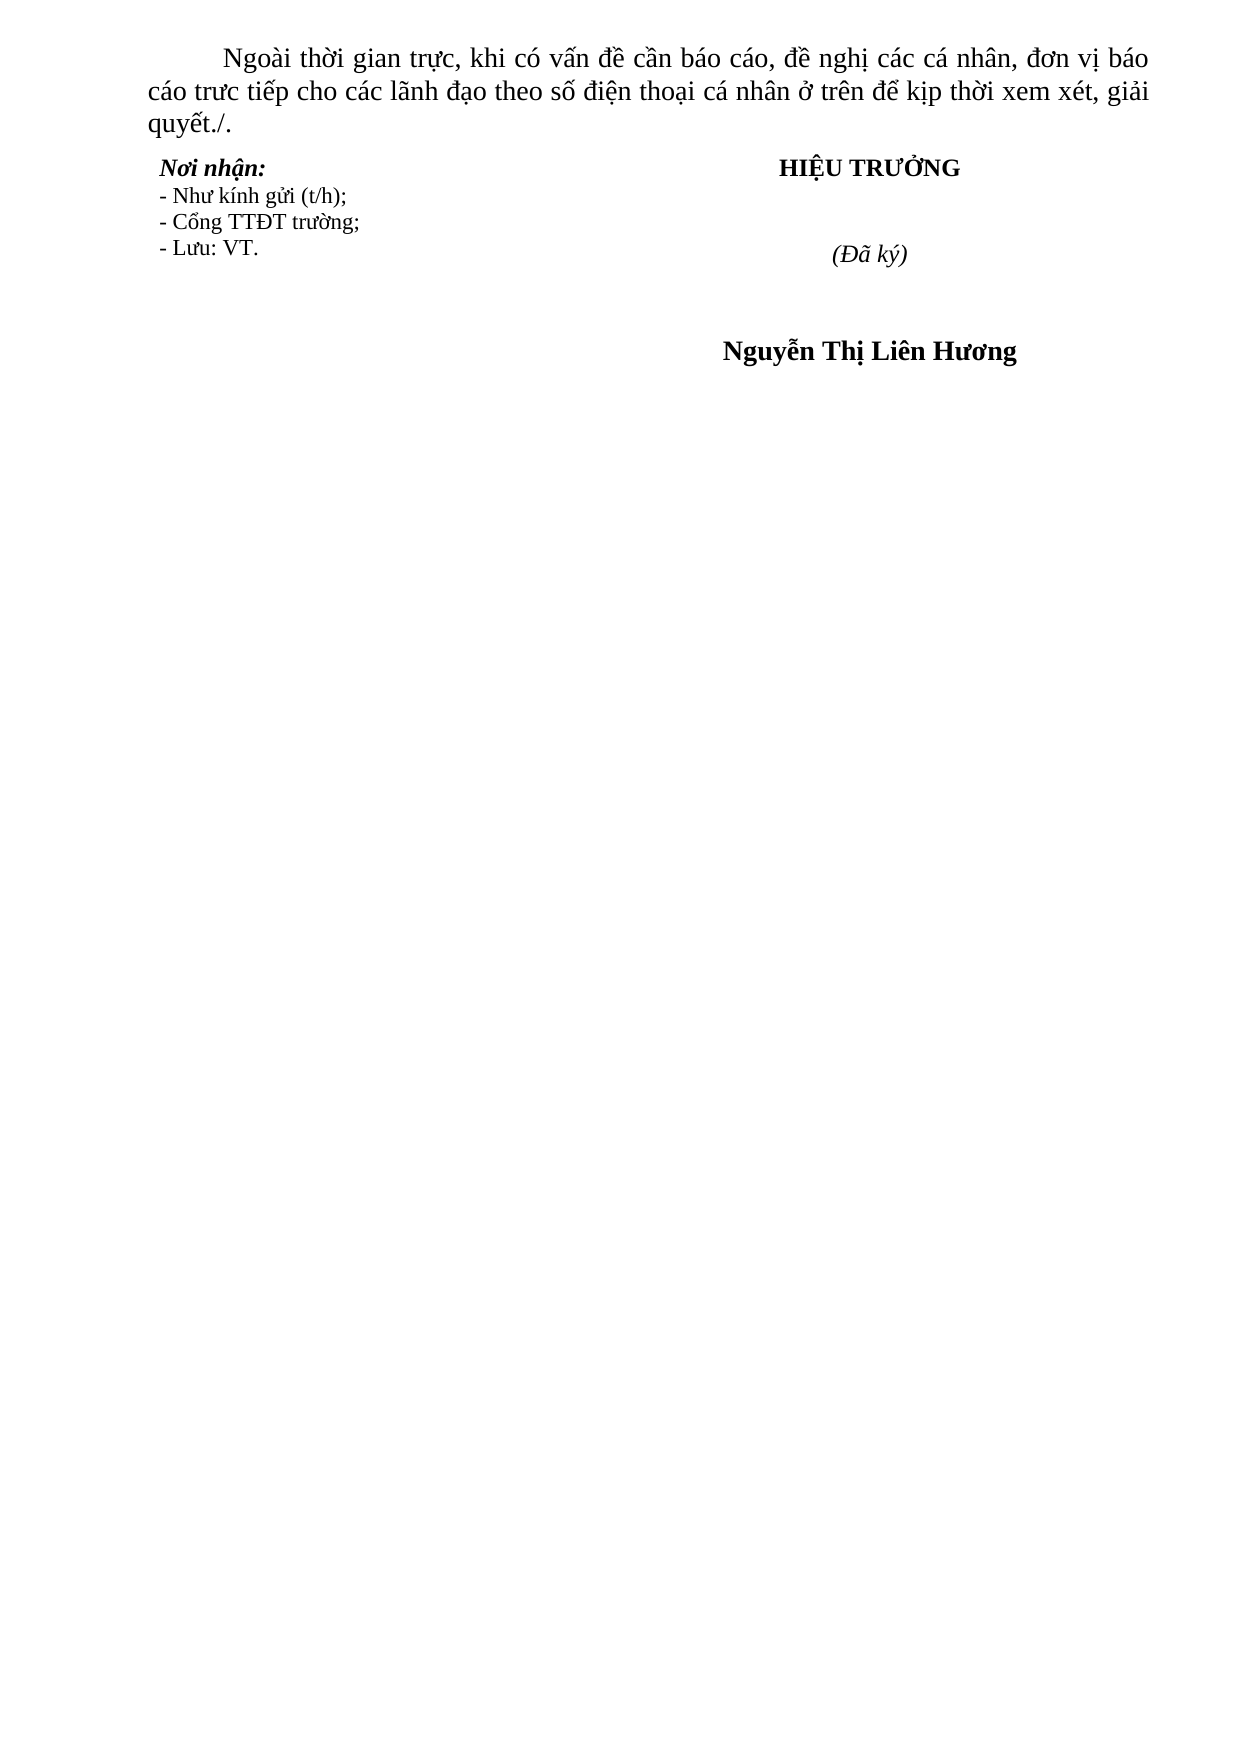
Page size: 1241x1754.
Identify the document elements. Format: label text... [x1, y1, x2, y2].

table_header Nơi nhận: - Như kính gửi (t/h); - Cổng TTĐT trường; - Lưu: VT. [148, 153, 629, 366]
table_header HIỆU TRƯỞNG (Đã ký) Nguyễn Thị Liên Hương [629, 153, 1110, 366]
text Ngoài thời gian trực, khi có vấn đề cần báo cáo, đề nghị các cá nhân, đơn vị báo cáo trưc tiếp cho các lãnh đạo theo số điện thoại cá nhân ở trên để kịp thời xem xét, giải quyết./. [148, 41, 1152, 138]
